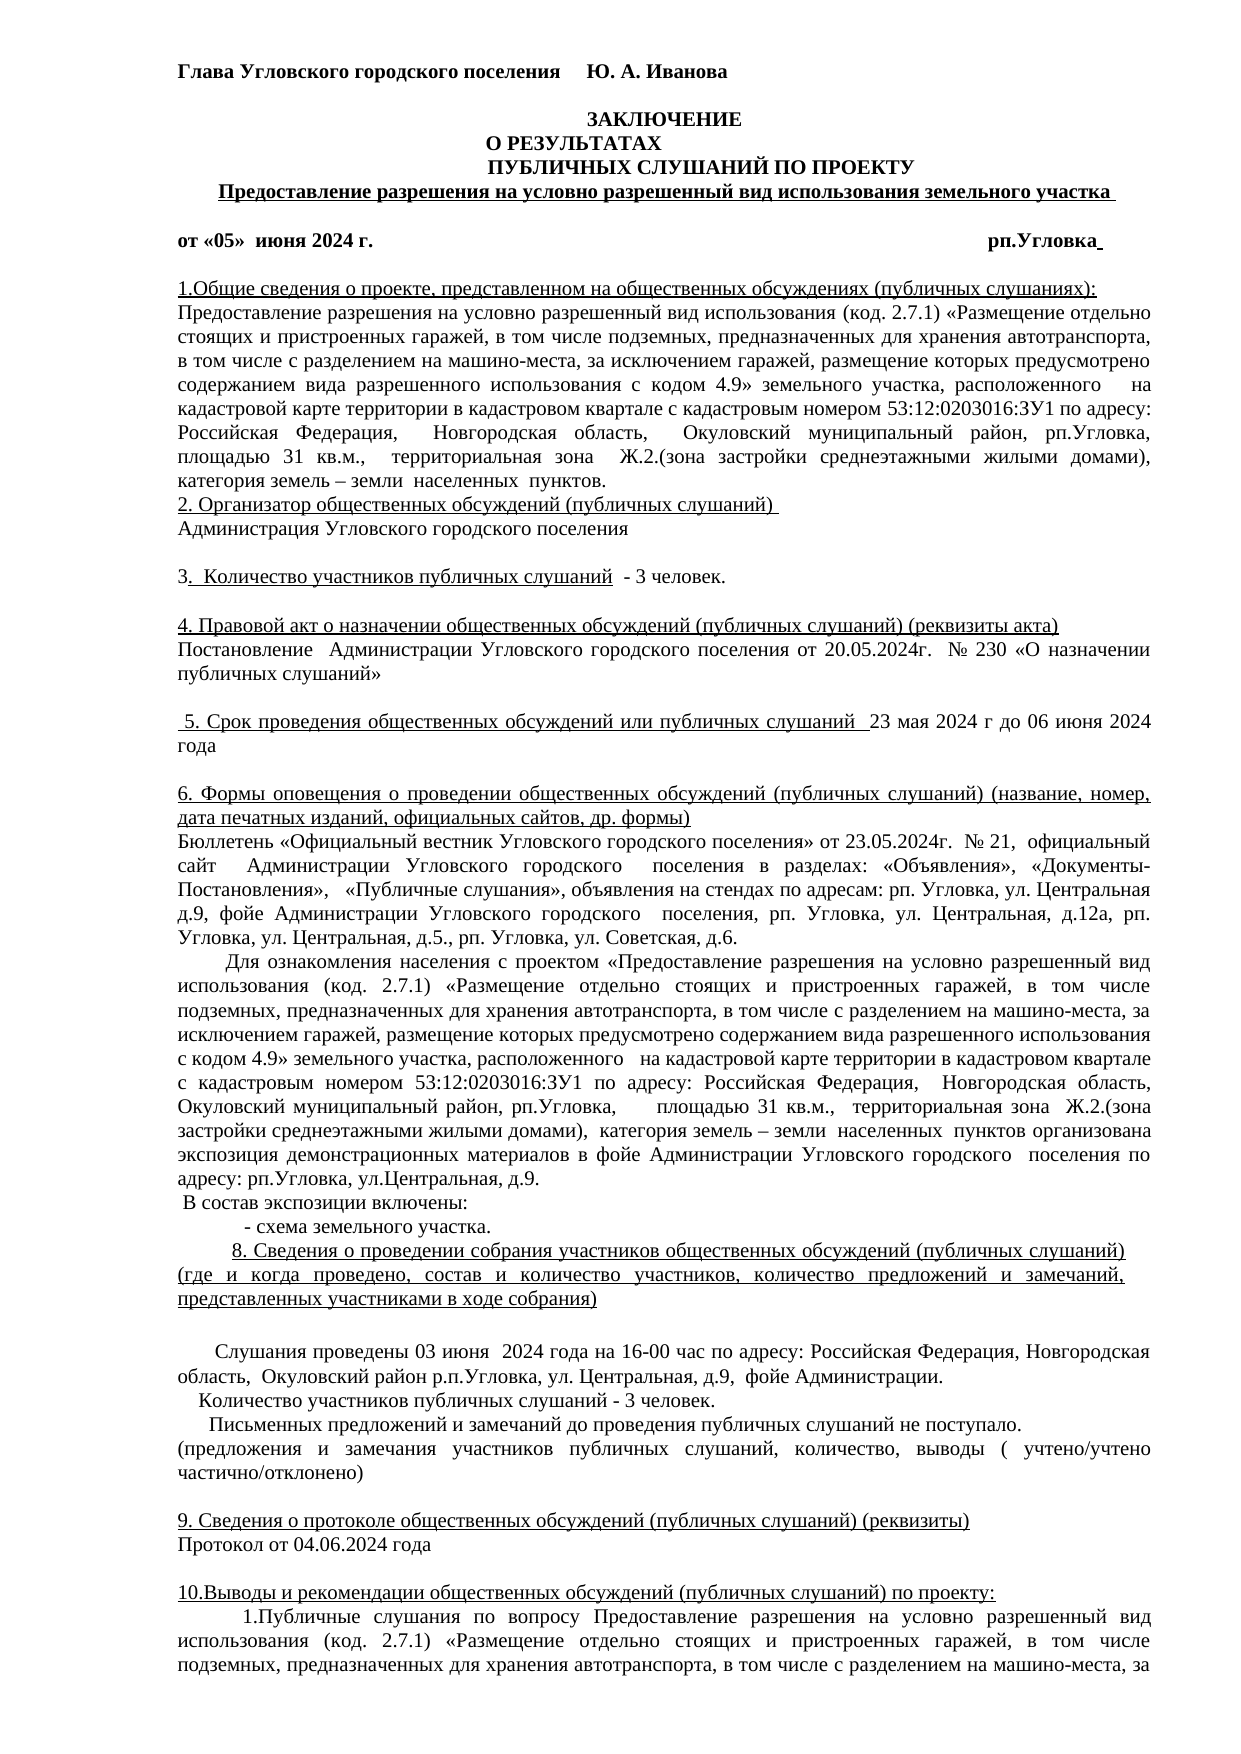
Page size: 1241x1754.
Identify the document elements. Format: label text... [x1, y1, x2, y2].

text - схема земельного участка. [177, 1214, 1152, 1238]
text 8. Сведения о проведении собрания участников общественных обсуждений (публичных слушаний) (где и когда проведено, состав и количество участников, количество предложений и замечаний, представленных участниками в ходе собрания) [177, 1238, 1125, 1283]
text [177, 1604, 1152, 1676]
text 5. Срок проведения общественных обсуждений или публичных слушаний 23 мая 2024 г до 06 июня 2024 года [177, 709, 1152, 757]
text ПУБЛИЧНЫХ СЛУШАНИЙ ПО ПРОЕКТУ [177, 155, 1152, 179]
text 8. Сведения о проведении собрания участников общественных обсуждений (публичных слушаний) (где и когда проведено, состав и количество участников, количество предложений и замечаний, представленных участниками в ходе собрания) [177, 1284, 1125, 1310]
text 9. Сведения о протоколе общественных обсуждений (публичных слушаний) (реквизиты) [177, 1508, 1152, 1532]
text Для ознакомления населения с проектом «Предоставление разрешения на условно разрешенный вид использования (код. 2.7.1) «Размещение отдельно стоящих и пристроенных гаражей, в том числе подземных, предназначенных для хранения автотранспорта, в том числе с разделением на машино-места, за исключением гаражей, размещение которых предусмотрено содержанием вида разрешенного использования с кодом 4.9» земельного участка, расположенного на кадастровой карте территории в кадастровом квартале с кадастровым номером 53:12:0203016:ЗУ1 по адресу: Российская Федерация, Новгородская область, Окуловский муниципальный район, рп.Угловка, площадью 31 кв.м., территориальная зона Ж.2.(зона застройки среднеэтажными жилыми домами), категория земель – земли населенных пунктов организована экспозиция демонстрационных материалов в фойе Администрации Угловского городского поселения по адресу: рп.Угловка, ул.Центральная, д.9. [177, 949, 1152, 1190]
text Предоставление разрешения на условно разрешенный вид использования (код. 2.7.1) «Размещение отдельно стоящих и пристроенных гаражей, в том числе подземных, предназначенных для хранения автотранспорта, в том числе с разделением на машино-места, за исключением гаражей, размещение которых предусмотрено содержанием вида разрешенного использования с кодом 4.9» земельного участка, расположенного на кадастровой карте территории в кадастровом квартале с кадастровым номером 53:12:0203016:ЗУ1 по адресу: Российская Федерация, Новгородская область, Окуловский муниципальный район, рп.Угловка, площадью 31 кв.м., территориальная зона Ж.2.(зона застройки среднеэтажными жилыми домами), категория земель – земли населенных пунктов. [177, 300, 1152, 492]
text В состав экспозиции включены: [177, 1190, 1152, 1214]
text Бюллетень «Официальный вестник Угловского городского поселения» от 23.05.2024г. № 21, официальный сайт Администрации Угловского городского поселения в разделах: «Объявления», «Документы-Постановления», «Публичные слушания», объявления на стендах по адресам: рп. Угловка, ул. Центральная д.9, фойе Администрации Угловского городского поселения, рп. Угловка, ул. Центральная, д.12а, рп. Угловка, ул. Центральная, д.5., рп. Угловка, ул. Советская, д.6. [177, 829, 1152, 949]
text Глава Угловского городского поселения Ю. А. Иванова [177, 59, 1152, 83]
text Письменных предложений и замечаний до проведения публичных слушаний не поступало. [177, 1412, 1152, 1436]
text от «05» июня 2024 г. рп.Угловка [177, 227, 1152, 252]
text Количество участников публичных слушаний - 3 человек. [177, 1388, 1152, 1412]
text Слушания проведены 03 июня 2024 года на 16-00 час по адресу: Российская Федерация, Новгородская область, Окуловский район р.п.Угловка, ул. Центральная, д.9, фойе Администрации. [177, 1339, 1152, 1388]
text ЗАКЛЮЧЕНИЕ [177, 107, 1152, 131]
text (предложения и замечания участников публичных слушаний, количество, выводы ( учтено/учтено частично/отклонено) [177, 1436, 1152, 1484]
text Протокол от 04.06.2024 года [177, 1532, 1152, 1556]
text 1.Общие сведения о проекте, представленном на общественных обсуждениях (публичных слушаниях): [177, 276, 1152, 300]
text 10.Выводы и рекомендации общественных обсуждений (публичных слушаний) по проекту: [177, 1580, 1152, 1604]
text О РЕЗУЛЬТАТАХ [177, 131, 1152, 155]
text 2. Организатор общественных обсуждений (публичных слушаний) [177, 492, 1152, 516]
text 3. Количество участников публичных слушаний - 3 человек. [177, 564, 1152, 588]
text 6. Формы оповещения о проведении общественных обсуждений (публичных слушаний) (название, номер, дата печатных изданий, официальных сайтов, др. формы) [177, 781, 1152, 829]
text Администрация Угловского городского поселения [177, 516, 1152, 540]
text Постановление Администрации Угловского городского поселения от 20.05.2024г. № 230 «О назначении публичных слушаний» [177, 637, 1152, 685]
text 4. Правовой акт о назначении общественных обсуждений (публичных слушаний) (реквизиты акта) [177, 612, 1152, 637]
text Предоставление разрешения на условно разрешенный вид использования земельного участка [177, 179, 1152, 203]
